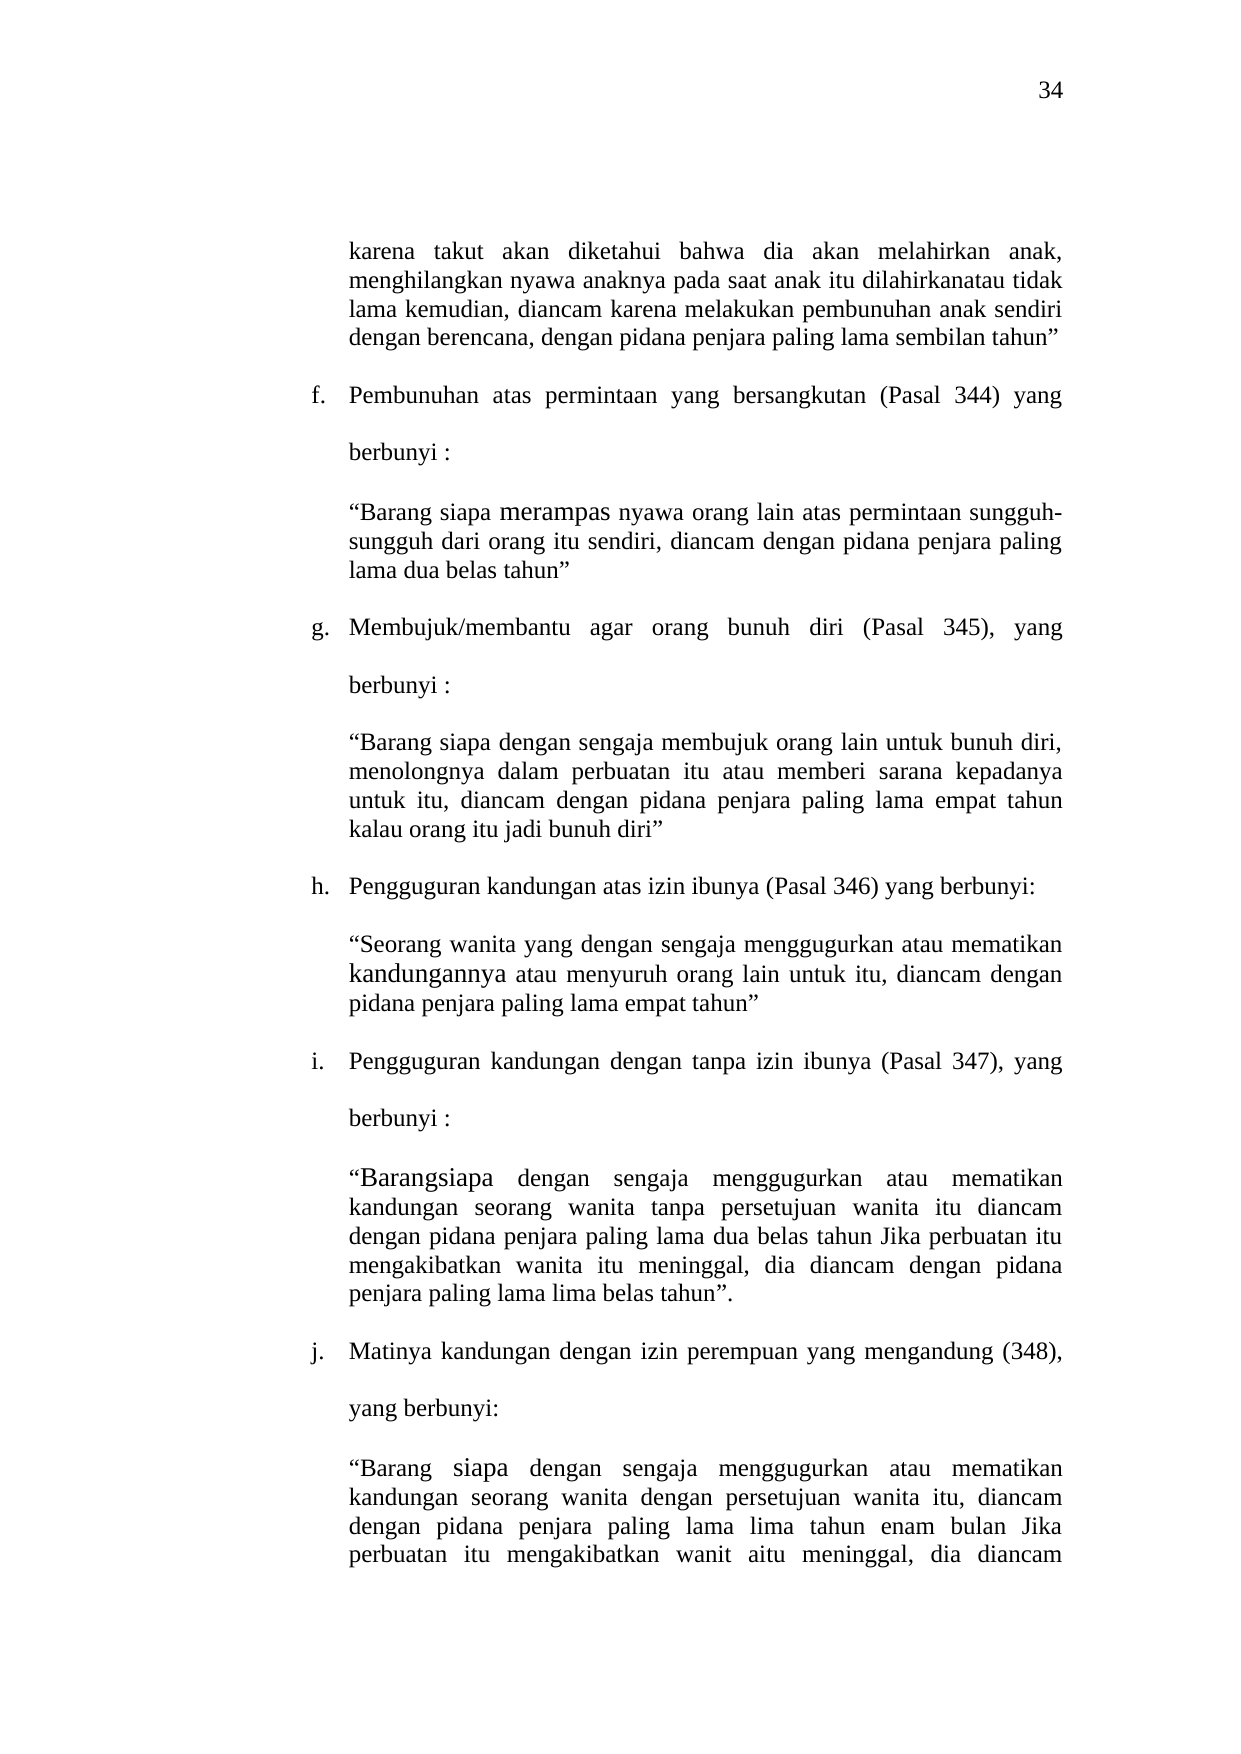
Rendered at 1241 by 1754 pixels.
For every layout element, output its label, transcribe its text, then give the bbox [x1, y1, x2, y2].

list Pengguguran kandungan atas izin ibunya (Pasal 346) yang berbunyi: [311, 871, 1063, 900]
list Matinya kandungan dengan izin perempuan yang mengandung (348), yang berbunyi: [311, 1336, 1063, 1422]
list “Barang siapa merampas nyawa orang lain atas permintaan sungguh-sungguh dari orang itu sendiri, diancam dengan pidana penjara paling lama dua belas tahun” [348, 495, 1063, 584]
list Membujuk/membantu agar orang bunuh diri (Pasal 345), yang berbunyi : [311, 612, 1063, 699]
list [348, 236, 1063, 351]
list “Barangsiapa dengan sengaja menggugurkan atau mematikan kandungan seorang wanita tanpa persetujuan wanita itu diancam dengan pidana penjara paling lama dua belas tahun Jika perbuatan itu mengakibatkan wanita itu meninggal, dia diancam dengan pidana penjara paling lama lima belas tahun”. [348, 1161, 1063, 1307]
list Pembunuhan atas permintaan yang bersangkutan (Pasal 344) yang berbunyi : [311, 380, 1063, 466]
list Pengguguran kandungan dengan tanpa izin ibunya (Pasal 347), yang berbunyi : [311, 1046, 1063, 1132]
list “Seorang wanita yang dengan sengaja menggugurkan atau mematikan kandungannya atau menyuruh orang lain untuk itu, diancam dengan pidana penjara paling lama empat tahun” [348, 929, 1063, 1017]
list “Barang siapa dengan sengaja membujuk orang lain untuk bunuh diri, menolongnya dalam perbuatan itu atau memberi sarana kepadanya untuk itu, diancam dengan pidana penjara paling lama empat tahun kalau orang itu jadi bunuh diri” [348, 727, 1063, 842]
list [348, 1451, 1063, 1568]
